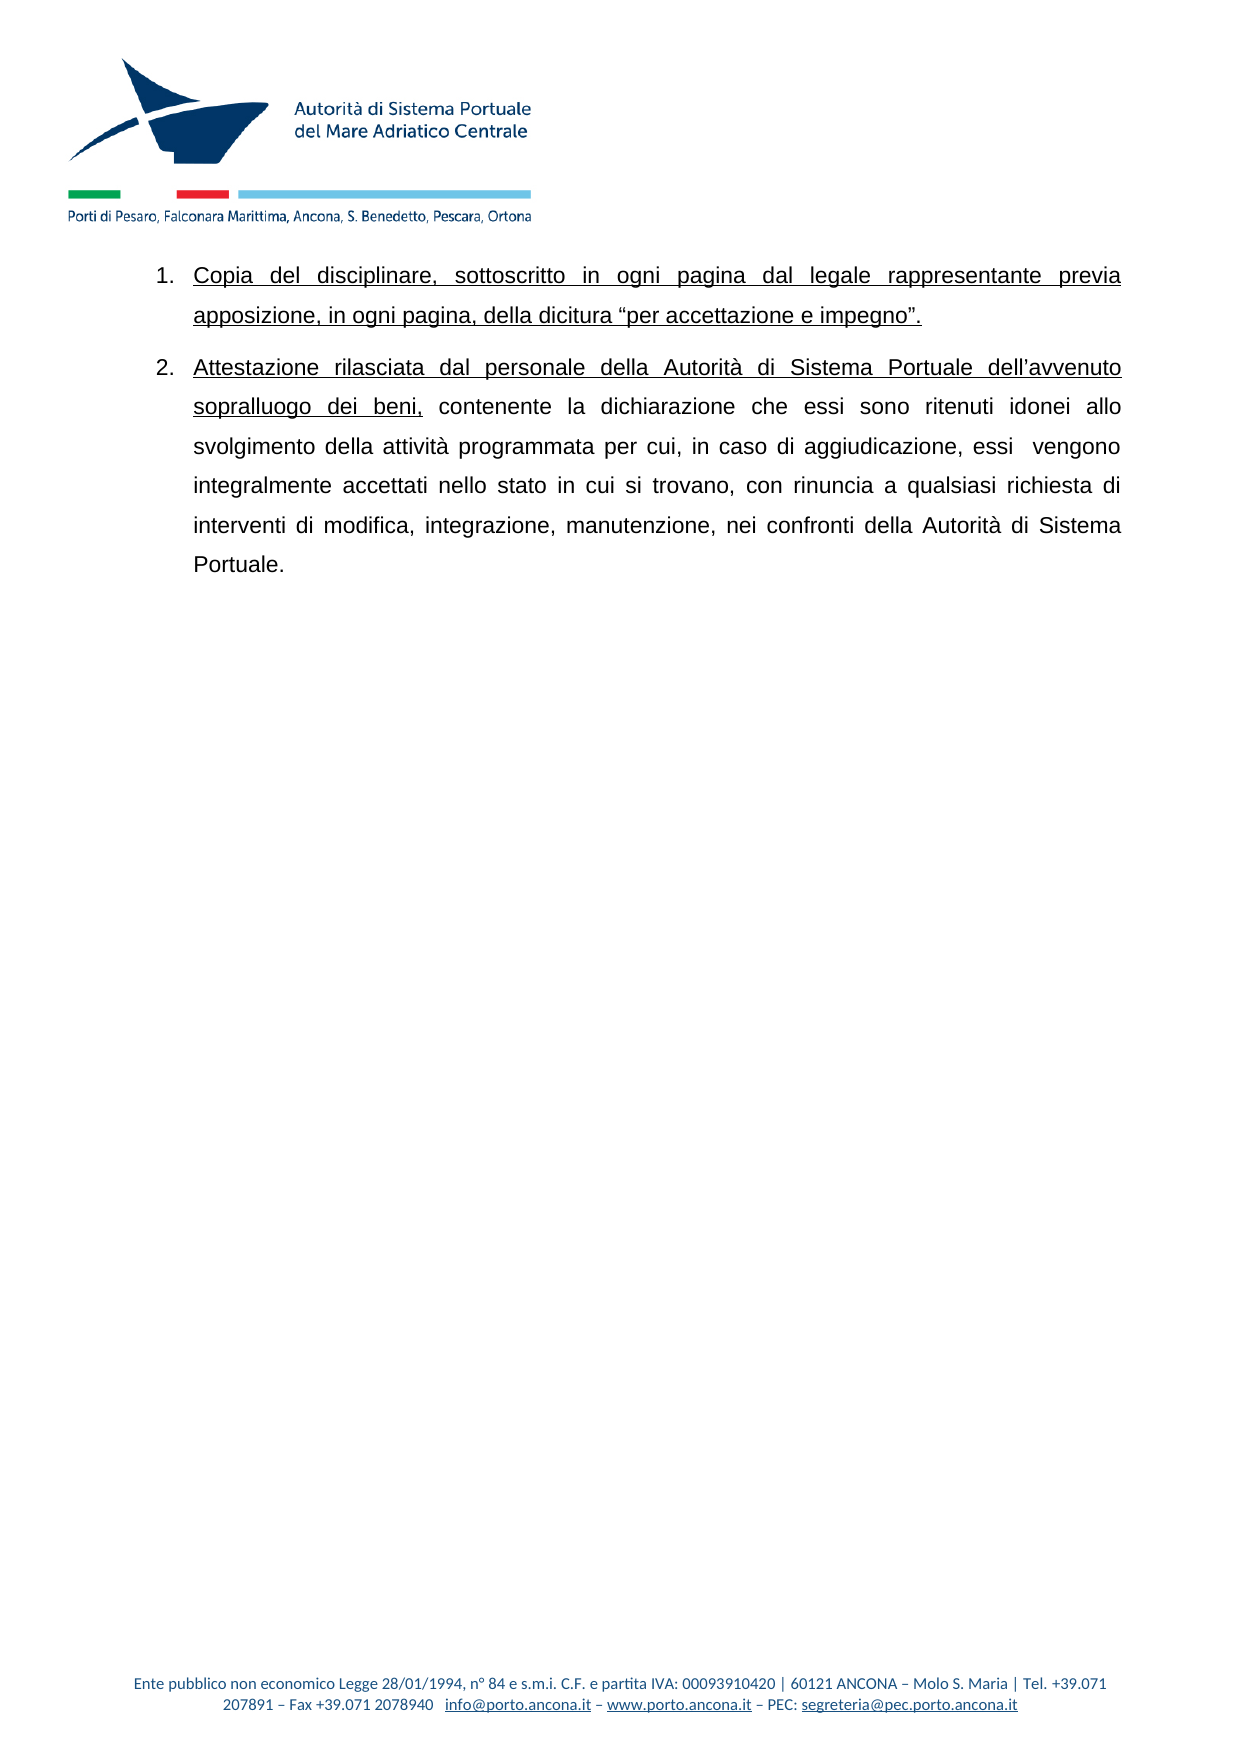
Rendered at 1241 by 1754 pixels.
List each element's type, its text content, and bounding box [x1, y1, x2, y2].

list Copia del disciplinare, sottoscritto in ogni pagina dal legale rappresentante previa apposizione, in ogni pagina, della dicitura “per accettazione e impegno”. [156, 262, 1122, 328]
picture [59, 53, 541, 235]
list Attestazione rilasciata dal personale della Autorità di Sistema Portuale dell’avvenuto sopralluogo dei beni, contenente la dichiarazione che essi sono ritenuti idonei allo svolgimento della attività programmata per cui, in caso di aggiudicazione, essi vengono integralmente accettati nello stato in cui si trovano, con rinuncia a qualsiasi richiesta di interventi di modifica, integrazione, manutenzione, nei confronti della Autorità di Sistema Portuale. [156, 354, 1122, 578]
